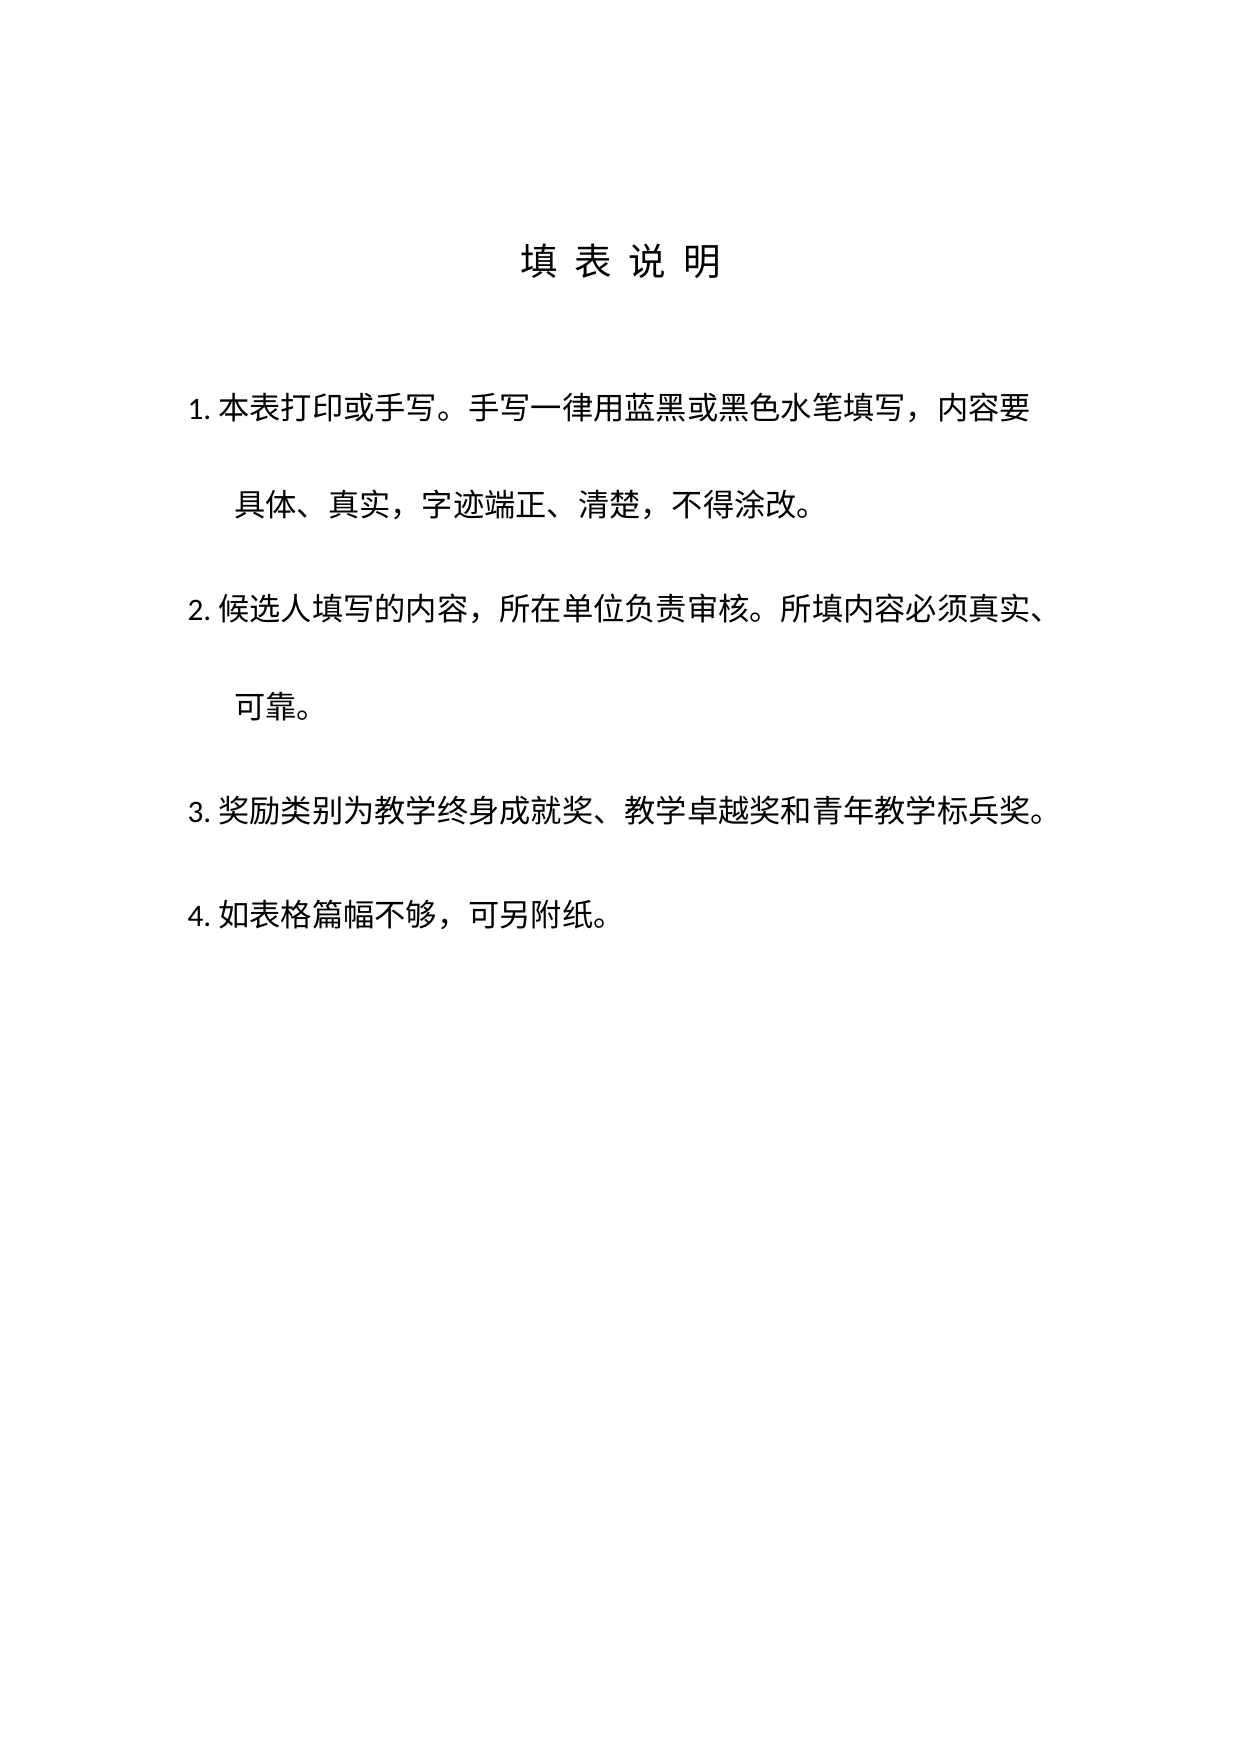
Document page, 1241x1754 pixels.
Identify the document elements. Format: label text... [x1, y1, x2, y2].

text 填 表 说 明 [187, 227, 1053, 292]
text 2. 候选人填写的内容，所在单位负责审核。所填内容必须真实、可靠。 [187, 574, 1053, 737]
text 4. 如表格篇幅不够，可另附纸。 [187, 880, 1053, 945]
text 3. 奖励类别为教学终身成就奖、教学卓越奖和青年教学标兵奖。 [187, 776, 1051, 841]
text 1. 本表打印或手写。手写一律用蓝黑或黑色水笔填写，内容要具体、真实，字迹端正、清楚，不得涂改。 [187, 373, 1053, 536]
